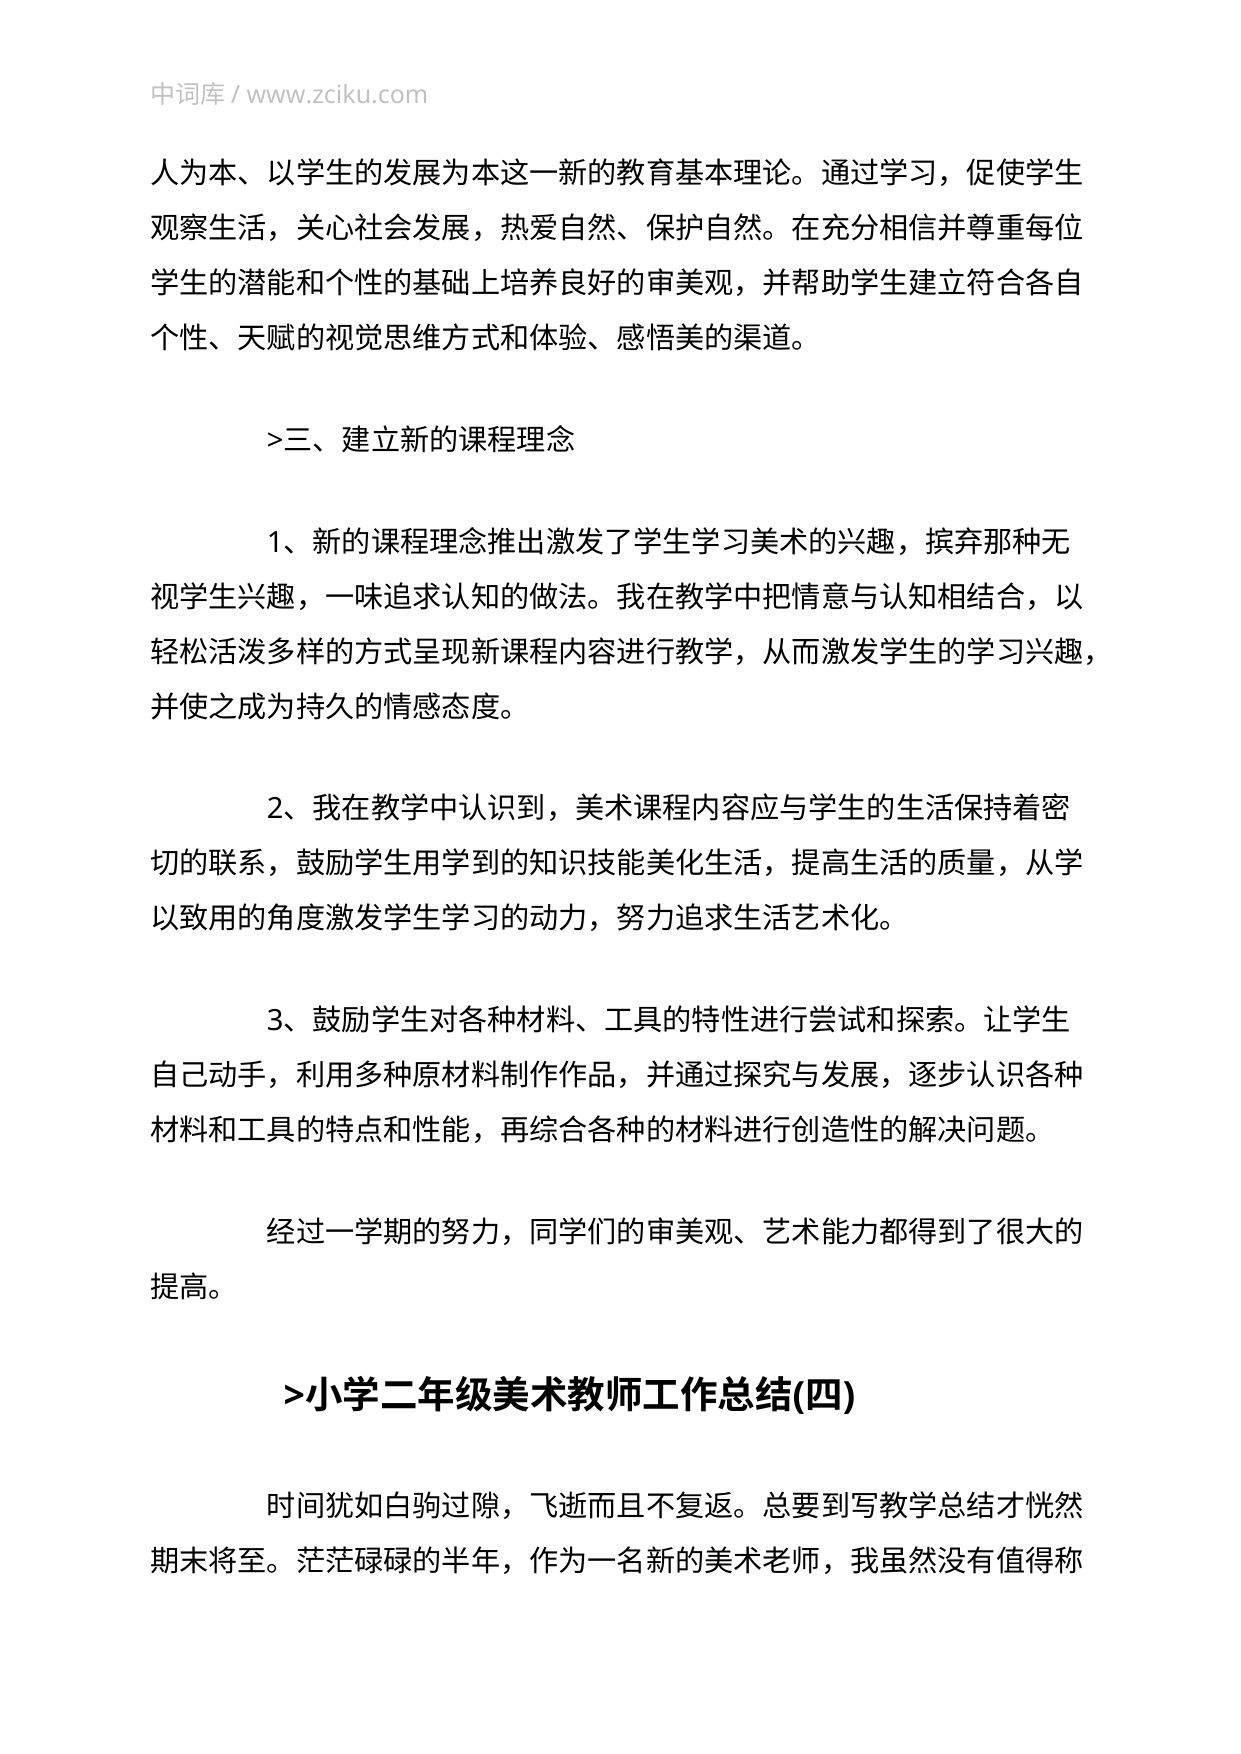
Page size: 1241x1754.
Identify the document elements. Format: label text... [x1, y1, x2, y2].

text 3、鼓励学生对各种材料、工具的特性进行尝试和探索。让学生自己动手，利用多种原材料制作作品，并通过探究与发展，逐步认识各种材料和工具的特点和性能，再综合各种的材料进行创造性的解决问题。 [150, 997, 1090, 1149]
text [150, 1483, 1090, 1580]
text 经过一学期的努力，同学们的审美观、艺术能力都得到了很大的提高。 [150, 1208, 1090, 1306]
text >三、建立新的课程理念 [150, 416, 1090, 459]
text 1、新的课程理念推出激发了学生学习美术的兴趣，摈弃那种无视学生兴趣，一味追求认知的做法。我在教学中把情意与认知相结合，以轻松活泼多样的方式呈现新课程内容进行教学，从而激发学生的学习兴趣，并使之成为持久的情感态度。 [150, 518, 1090, 726]
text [150, 150, 1090, 357]
text >小学二年级美术教师工作总结(四) [150, 1365, 1090, 1419]
text 2、我在教学中认识到，美术课程内容应与学生的生活保持着密切的联系，鼓励学生用学到的知识技能美化生活，提高生活的质量，从学以致用的角度激发学生学习的动力，努力追求生活艺术化。 [150, 785, 1090, 937]
